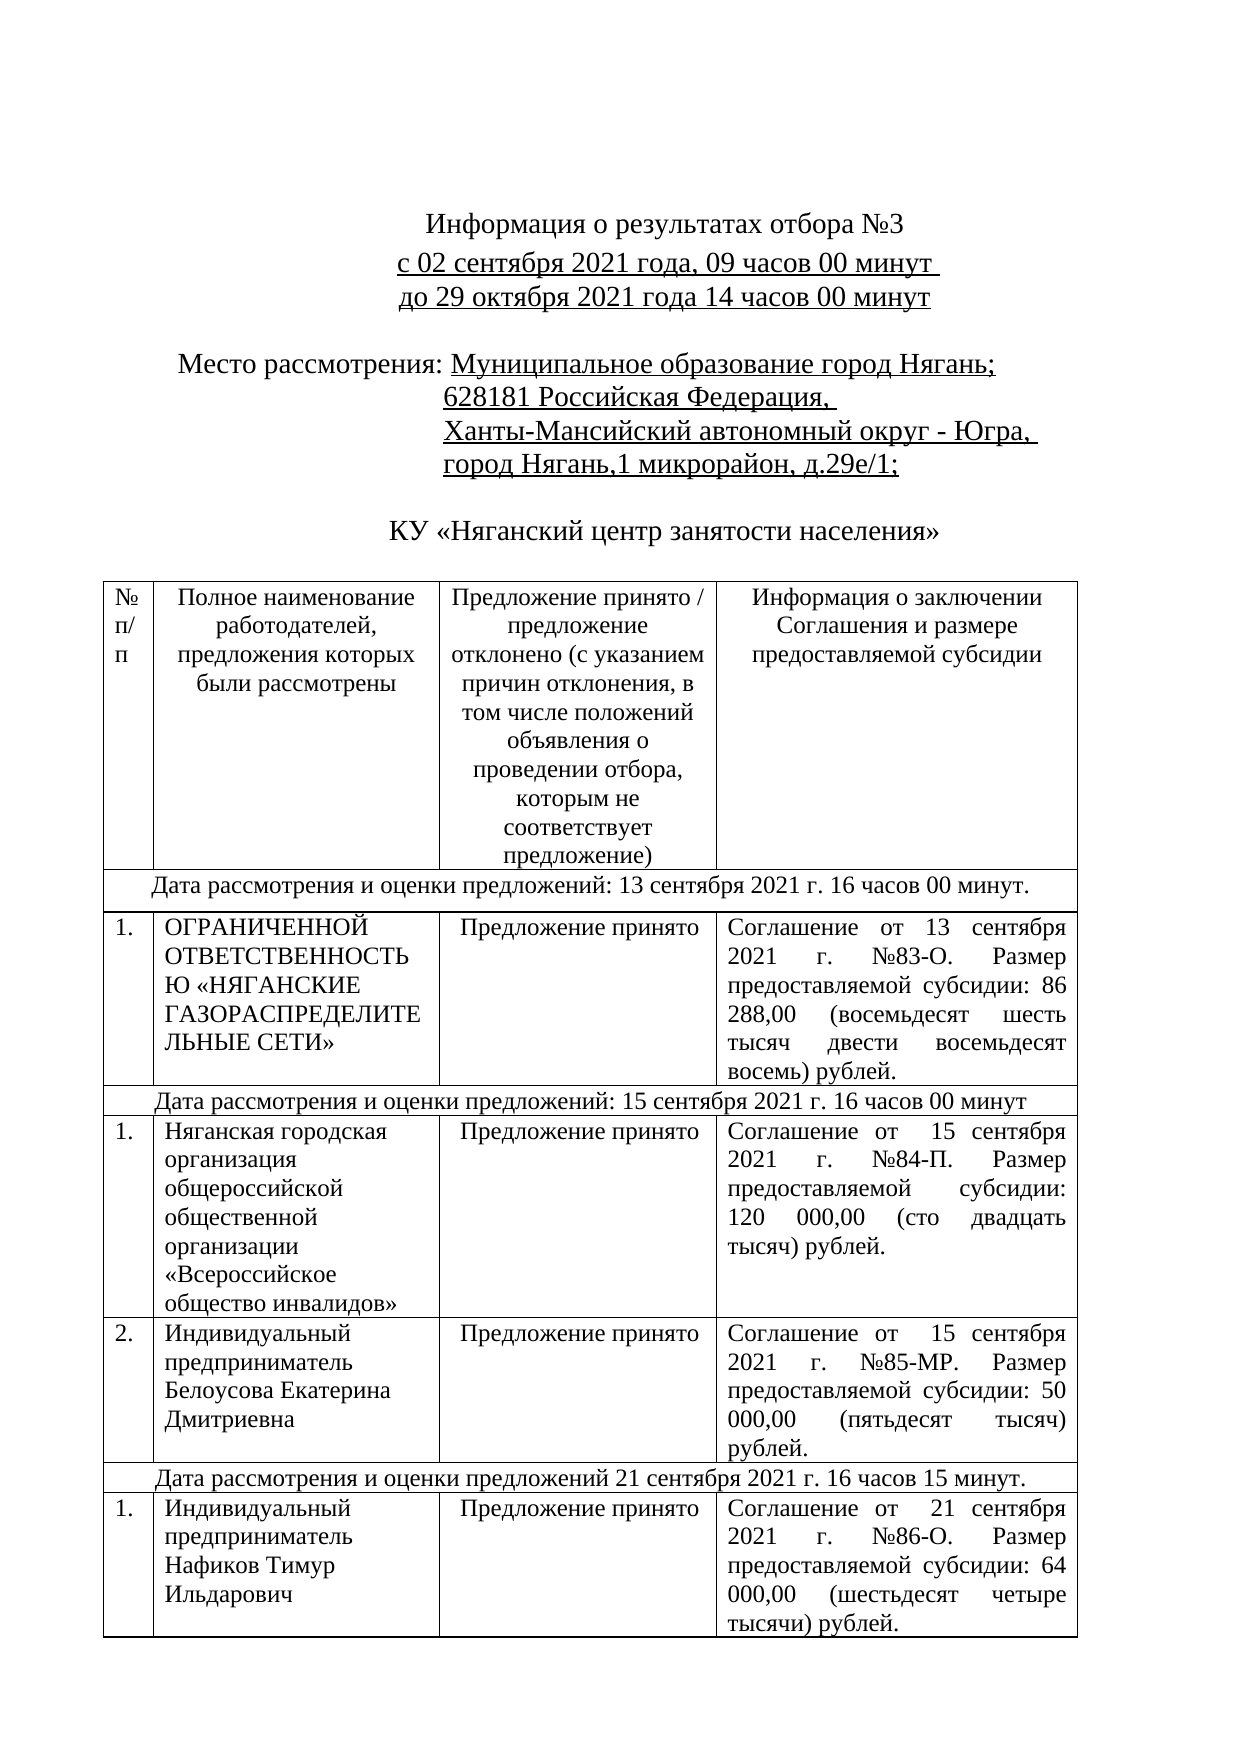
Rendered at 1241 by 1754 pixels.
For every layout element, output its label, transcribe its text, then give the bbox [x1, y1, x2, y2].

table_cell 1. [104, 1116, 153, 1317]
table_cell Предложение принято [440, 1318, 716, 1462]
text Место рассмотрения: Муниципальное образование город Нягань; [177, 346, 1152, 379]
table_cell Соглашение от 21 сентября 2021 г. №86-О. Размер предоставляемой субсидии: 64 000,00 (шестьдесят четыре тысячи) рублей. [717, 1493, 1077, 1636]
table_cell Дата рассмотрения и оценки предложений: 13 сентября 2021 г. 16 часов 00 минут. [104, 870, 1077, 911]
table_cell Предложение принято [440, 913, 716, 1085]
table_cell Соглашение от 13 сентября 2021 г. №83-О. Размер предоставляемой субсидии: 86 288,00 (восемьдесят шесть тысяч двести восемьдесят восемь) рублей. [717, 913, 1077, 1085]
table_cell Предложение принято [440, 1493, 716, 1636]
table_cell Няганская городская организация общероссийской общественной организации «Всероссийское общество инвалидов» [154, 1116, 439, 1317]
text город Нягань,1 микрорайон, д.29е/1; [443, 446, 1152, 480]
table_header Полное наименование работодателей, предложения которых были рассмотрены [154, 582, 439, 869]
table_cell 1. [104, 913, 153, 1085]
table_header Предложение принято / предложение отклонено (с указанием причин отклонения, в том числе положений объявления о проведении отбора, которым не соответствует предложение) [440, 582, 716, 869]
text Информация о результатах отбора №3 [177, 207, 1152, 240]
table_cell 1. [104, 1493, 153, 1636]
text КУ «Няганский центр занятости населения» [177, 513, 1152, 547]
table_cell Предложение принято [440, 1116, 716, 1317]
table_cell Дата рассмотрения и оценки предложений: 15 сентября 2021 г. 16 часов 00 минут [104, 1086, 1077, 1115]
table_cell Соглашение от 15 сентября 2021 г. №84-П. Размер предоставляемой субсидии: 120 000,00 (сто двадцать тысяч) рублей. [717, 1116, 1077, 1317]
table_cell Индивидуальный предприниматель Белоусова Екатерина Дмитриевна [154, 1318, 439, 1462]
table_cell Соглашение от 15 сентября 2021 г. №85-МР. Размер предоставляемой субсидии: 50 000,00 (пятьдесят тысяч) рублей. [717, 1318, 1077, 1462]
table_header Информация о заключении Соглашения и размере предоставляемой субсидии [717, 582, 1077, 869]
table_cell Индивидуальный предприниматель Нафиков Тимур Ильдарович [154, 1493, 439, 1636]
table_cell ОГРАНИЧЕННОЙ ОТВЕТСТВЕННОСТЬЮ «НЯГАНСКИЕ ГАЗОРАСПРЕДЕЛИТЕЛЬНЫЕ СЕТИ» [154, 913, 439, 1085]
table_header № п/п [104, 582, 153, 869]
text 628181 Российская Федерация, [443, 379, 1152, 413]
table_cell Дата рассмотрения и оценки предложений 21 сентября 2021 г. 16 часов 15 минут. [104, 1463, 1077, 1492]
text с 02 сентября 2021 года, 09 часов 00 минут [177, 245, 1152, 279]
text до 29 октября 2021 года 14 часов 00 минут [177, 279, 1152, 312]
table_cell 2. [104, 1318, 153, 1462]
text Ханты-Мансийский автономный округ - Югра, [443, 413, 1152, 446]
